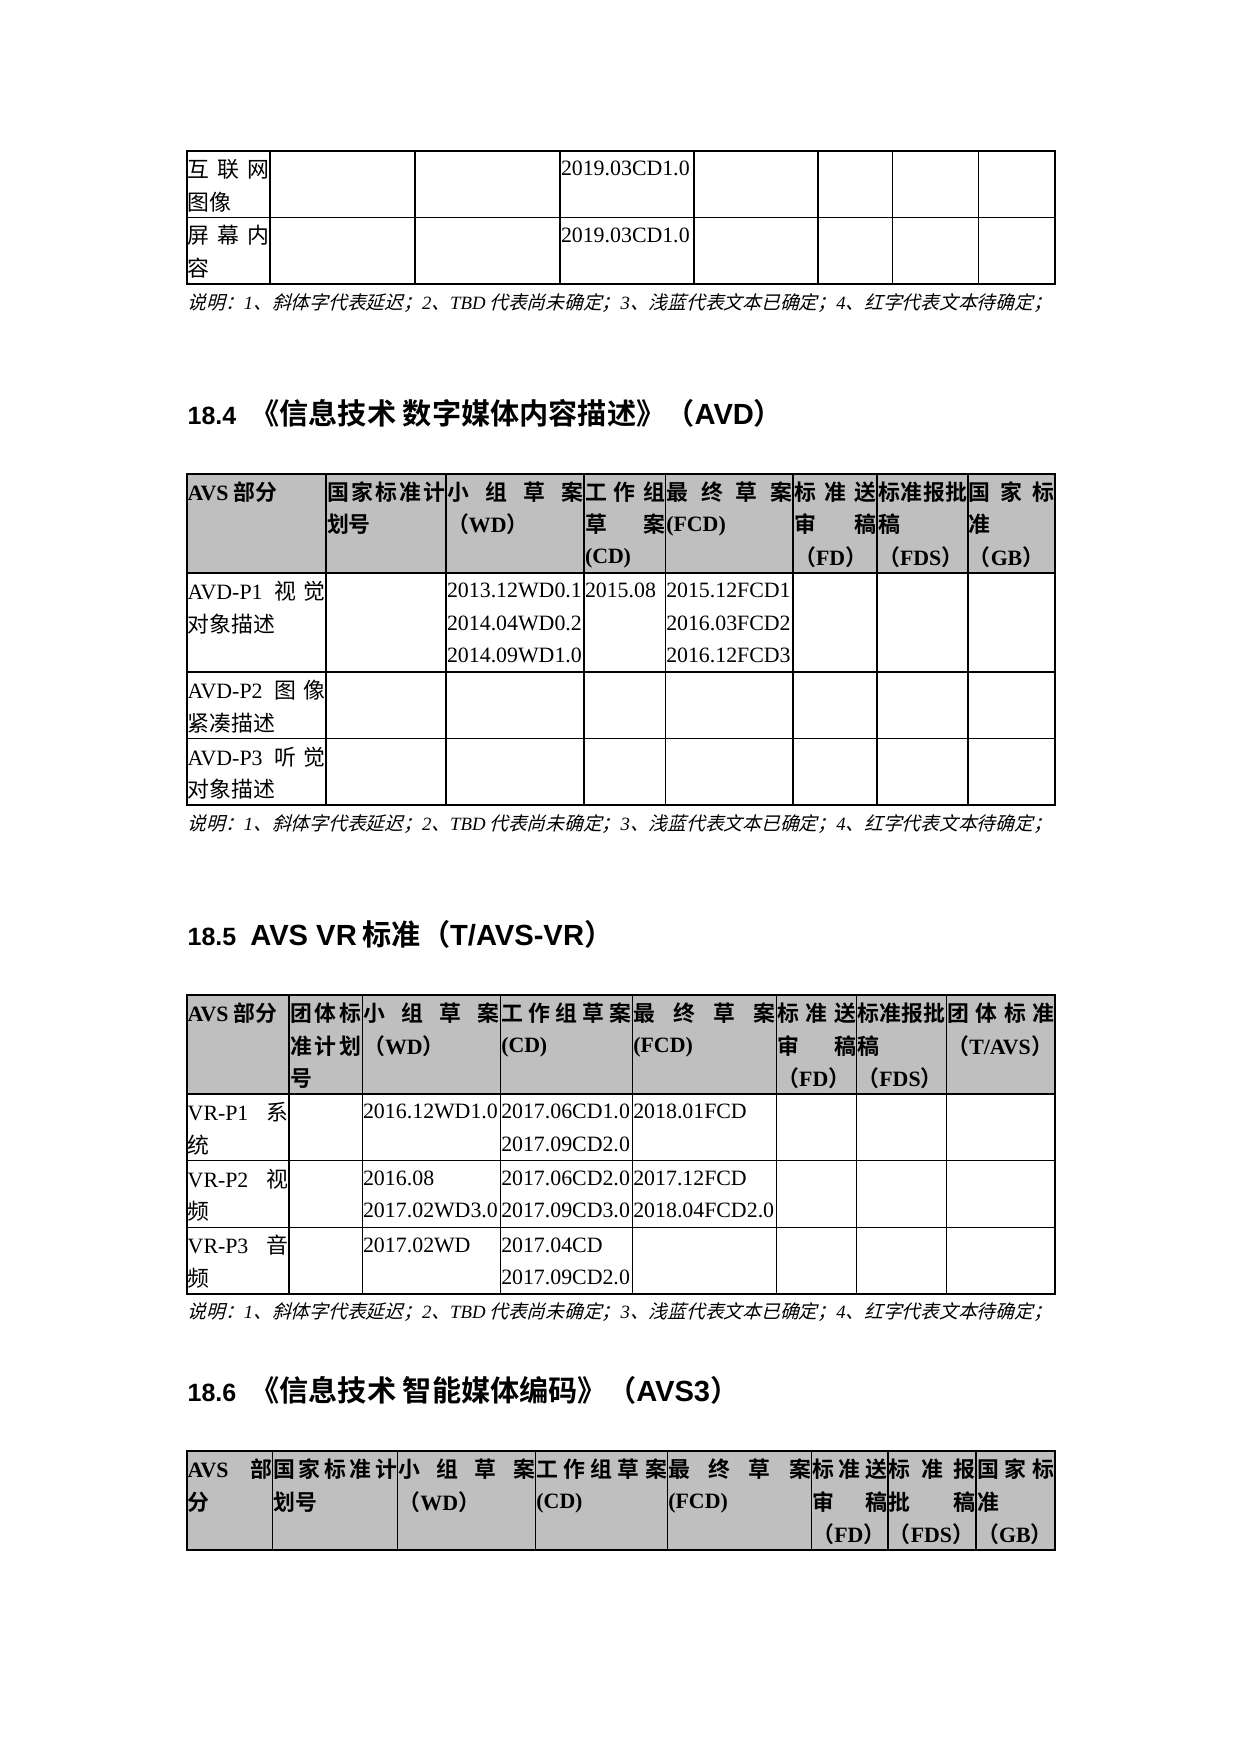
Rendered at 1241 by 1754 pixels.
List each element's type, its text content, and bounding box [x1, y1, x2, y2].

table_header 国家标准计划号 [327, 475, 445, 572]
table_cell 2013.12WD0.1 2014.04WD0.2 2014.09WD1.0 [447, 574, 583, 671]
table_cell [857, 1228, 946, 1293]
table_cell [819, 152, 892, 217]
table_cell [666, 673, 792, 738]
table_header 最终草案(FCD) [666, 475, 792, 572]
table_cell [327, 673, 445, 738]
table_cell [979, 152, 1054, 217]
table_header 团体标准（T/AVS） [947, 996, 1054, 1093]
table_header 标准送审稿（FD） [777, 996, 856, 1093]
table_cell [857, 1095, 946, 1160]
table_cell 互联网图像 [188, 152, 269, 217]
table_cell [447, 673, 583, 738]
table_cell [416, 152, 559, 217]
table_cell 2018.01FCD [633, 1095, 776, 1160]
table_cell [633, 1228, 776, 1293]
table_cell [271, 152, 414, 217]
table_header 标准报批稿（FDS） [878, 475, 967, 572]
table_cell [893, 152, 978, 217]
table_cell [447, 739, 583, 804]
table_header 标准送审稿（FD） [812, 1452, 887, 1549]
table_cell 2017.06CD1.0 2017.09CD2.0 [501, 1095, 632, 1160]
table_cell 2016.08 2017.02WD3.0 [363, 1161, 500, 1226]
table_header AVS部分 [188, 996, 288, 1093]
subtitle 《信息技术 数字媒体内容描述》（AVD） [187, 379, 1053, 444]
table_header 国家标准（GB） [977, 1452, 1054, 1549]
table_header AVS部分 [188, 1452, 272, 1549]
table_cell [857, 1161, 946, 1226]
table_header 工作组草案(CD) [585, 475, 665, 572]
table_cell [271, 218, 414, 283]
table_header 最终草案(FCD) [633, 996, 776, 1093]
table_cell AVD-P3听觉对象描述 [188, 739, 325, 804]
table_cell AVD-P2图像紧凑描述 [188, 673, 325, 738]
table_cell VR-P1系统 [188, 1095, 288, 1160]
table_cell [777, 1228, 856, 1293]
table_cell [969, 673, 1054, 738]
table_header 国家标准（GB） [969, 475, 1054, 572]
table_cell [794, 673, 876, 738]
table_cell 2015.12FCD1 2016.03FCD2 2016.12FCD3 [666, 574, 792, 671]
table_cell [585, 739, 665, 804]
table_header 最终草案(FCD) [668, 1452, 811, 1549]
table_cell [695, 152, 817, 217]
table_cell [878, 739, 967, 804]
table_header 小组草案（WD） [363, 996, 500, 1093]
table_cell [777, 1095, 856, 1160]
table_cell [878, 673, 967, 738]
table_header 团体标准计划号 [290, 996, 362, 1093]
table_cell [947, 1228, 1054, 1293]
table_header 工作组草案(CD) [536, 1452, 667, 1549]
table_cell [290, 1161, 362, 1226]
table_header AVS部分 [188, 475, 325, 572]
table_cell [416, 218, 559, 283]
table_cell VR-P2视频 [188, 1161, 288, 1226]
table_cell 屏幕内容 [188, 218, 269, 283]
table_header 工作组草案(CD) [501, 996, 632, 1093]
table_cell [327, 739, 445, 804]
table_header 小组草案（WD） [398, 1452, 535, 1549]
table_cell 2017.04CD 2017.09CD2.0 [501, 1228, 632, 1293]
table_header 标准报批稿（FDS） [857, 996, 946, 1093]
table_cell 2017.02WD [363, 1228, 500, 1293]
table_cell [969, 739, 1054, 804]
table_cell [947, 1095, 1054, 1160]
table_cell [777, 1161, 856, 1226]
subtitle 《信息技术 智能媒体编码》（AVS3） [187, 1356, 1053, 1421]
table_cell [819, 218, 892, 283]
table_header 标准送审稿（FD） [794, 475, 876, 572]
table_cell [979, 218, 1054, 283]
table_cell [878, 574, 967, 671]
table_cell [327, 574, 445, 671]
table_cell 2019.03CD1.0 [561, 218, 693, 283]
subtitle AVS VR标准（T/AVS-VR） [187, 900, 1053, 965]
table_cell [290, 1095, 362, 1160]
table_cell AVD-P1视觉对象描述 [188, 574, 325, 671]
table_cell 2017.12FCD 2018.04FCD2.0 [633, 1161, 776, 1226]
table_header 国家标准计划号 [273, 1452, 397, 1549]
text 说明：1、斜体字代表延迟；2、TBD代表尚未确定；3、浅蓝代表文本已确定；4、红字代表文本待确定； [187, 1295, 1053, 1327]
table_cell 2015.08 [585, 574, 665, 671]
table_cell 2016.12WD1.0 [363, 1095, 500, 1160]
table_cell [794, 574, 876, 671]
table_cell VR-P3音频 [188, 1228, 288, 1293]
table_header 小组草案（WD） [447, 475, 583, 572]
table_cell [893, 218, 978, 283]
table_cell 2017.06CD2.0 2017.09CD3.0 [501, 1161, 632, 1226]
table_cell [585, 673, 665, 738]
table_cell [695, 218, 817, 283]
table_cell [290, 1228, 362, 1293]
table_cell [969, 574, 1054, 671]
text 说明：1、斜体字代表延迟；2、TBD代表尚未确定；3、浅蓝代表文本已确定；4、红字代表文本待确定； [187, 806, 1053, 838]
table_header 标准报批稿（FDS） [889, 1452, 975, 1549]
text 说明：1、斜体字代表延迟；2、TBD代表尚未确定；3、浅蓝代表文本已确定；4、红字代表文本待确定； [187, 285, 1053, 317]
table_cell 2019.03CD1.0 [561, 152, 693, 217]
table_cell [794, 739, 876, 804]
table_cell [666, 739, 792, 804]
table_cell [947, 1161, 1054, 1226]
